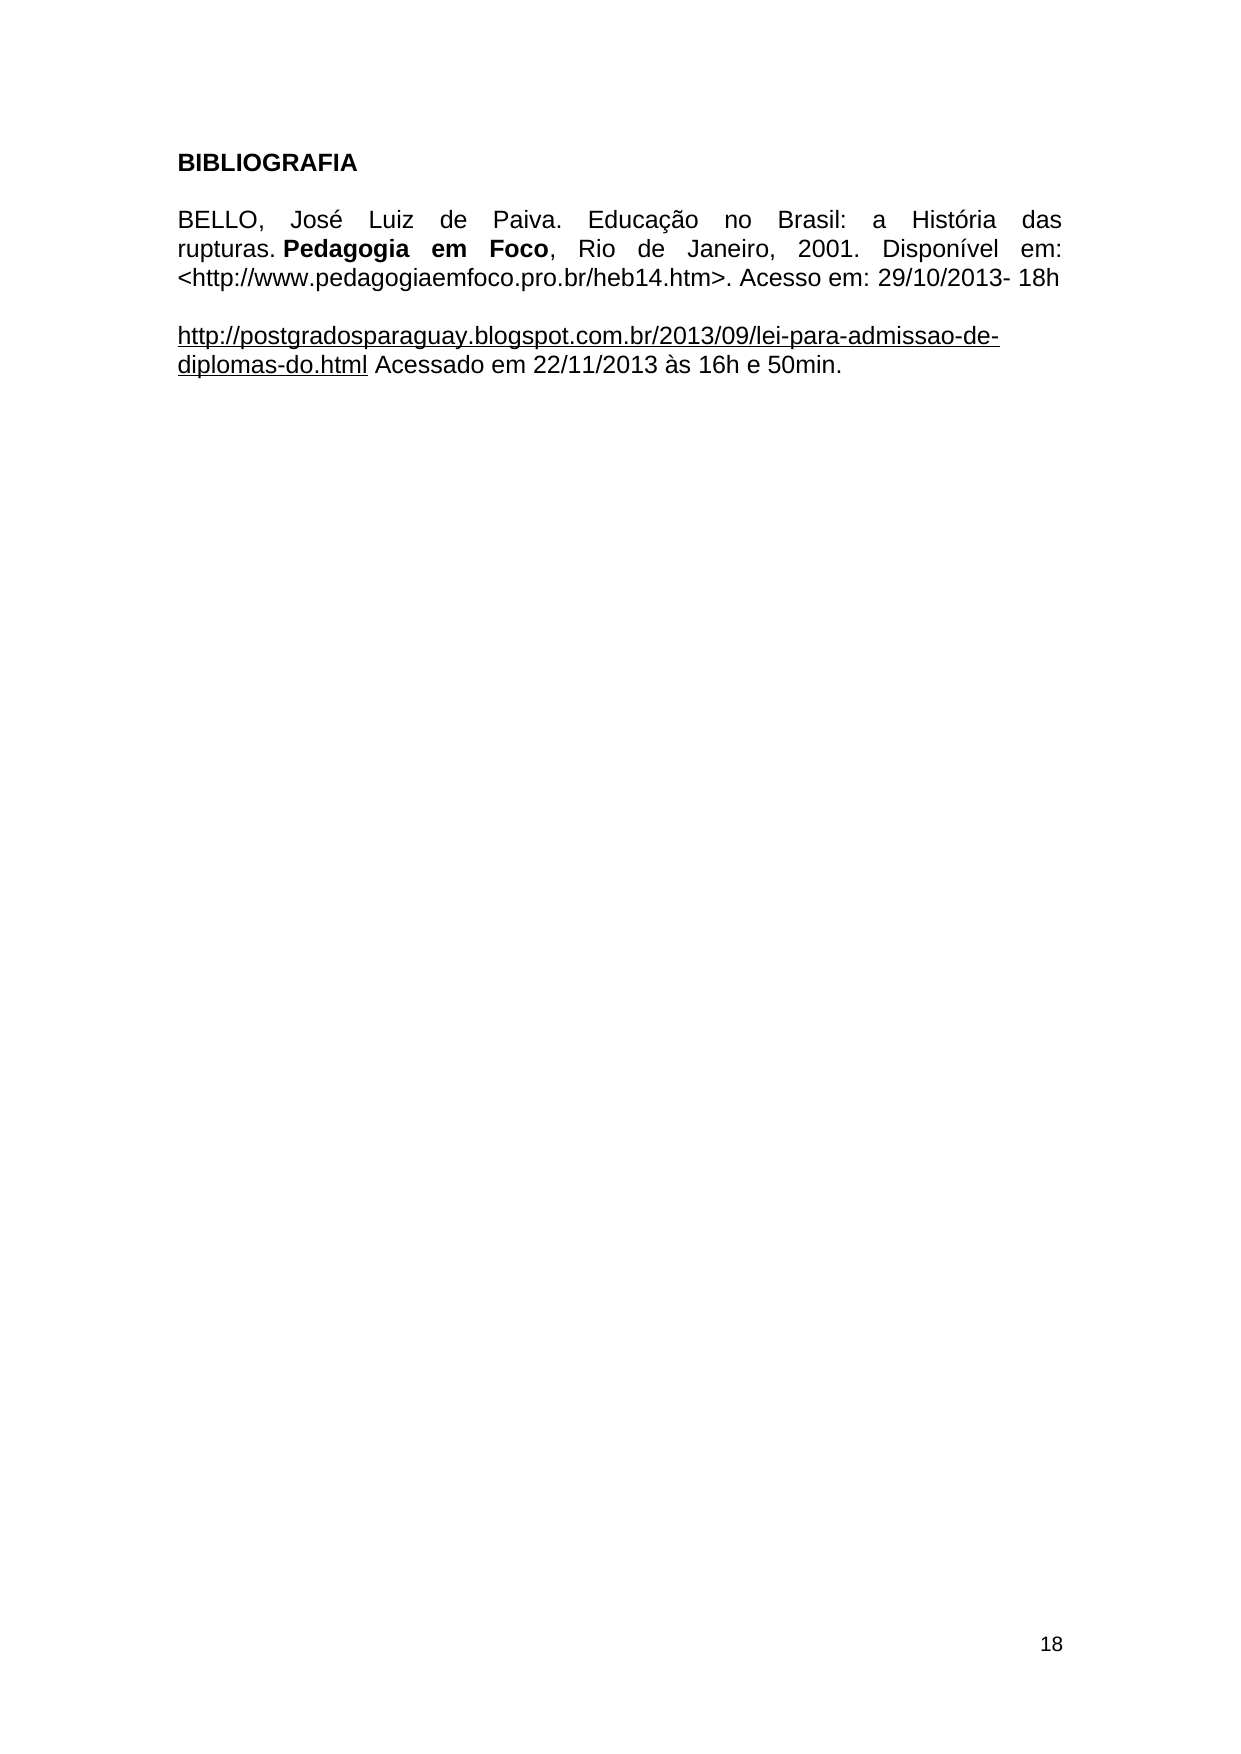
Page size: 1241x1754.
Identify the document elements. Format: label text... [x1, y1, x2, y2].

text BELLO, José Luiz de Paiva. Educação no Brasil: a História das rupturas. Pedagogia em Foco, Rio de Janeiro, 2001. Disponível em: <http://www.pedagogiaemfoco.pro.br/heb14.htm>. Acesso em: 29/10/2013- 18h [177, 206, 1063, 292]
text BIBLIOGRAFIA [177, 148, 1063, 176]
text http://postgradosparaguay.blogspot.com.br/2013/09/lei-para-admissao-de-diplomas-do.html Acessado em 22/11/2013 às 16h e 50min. [177, 321, 1063, 378]
